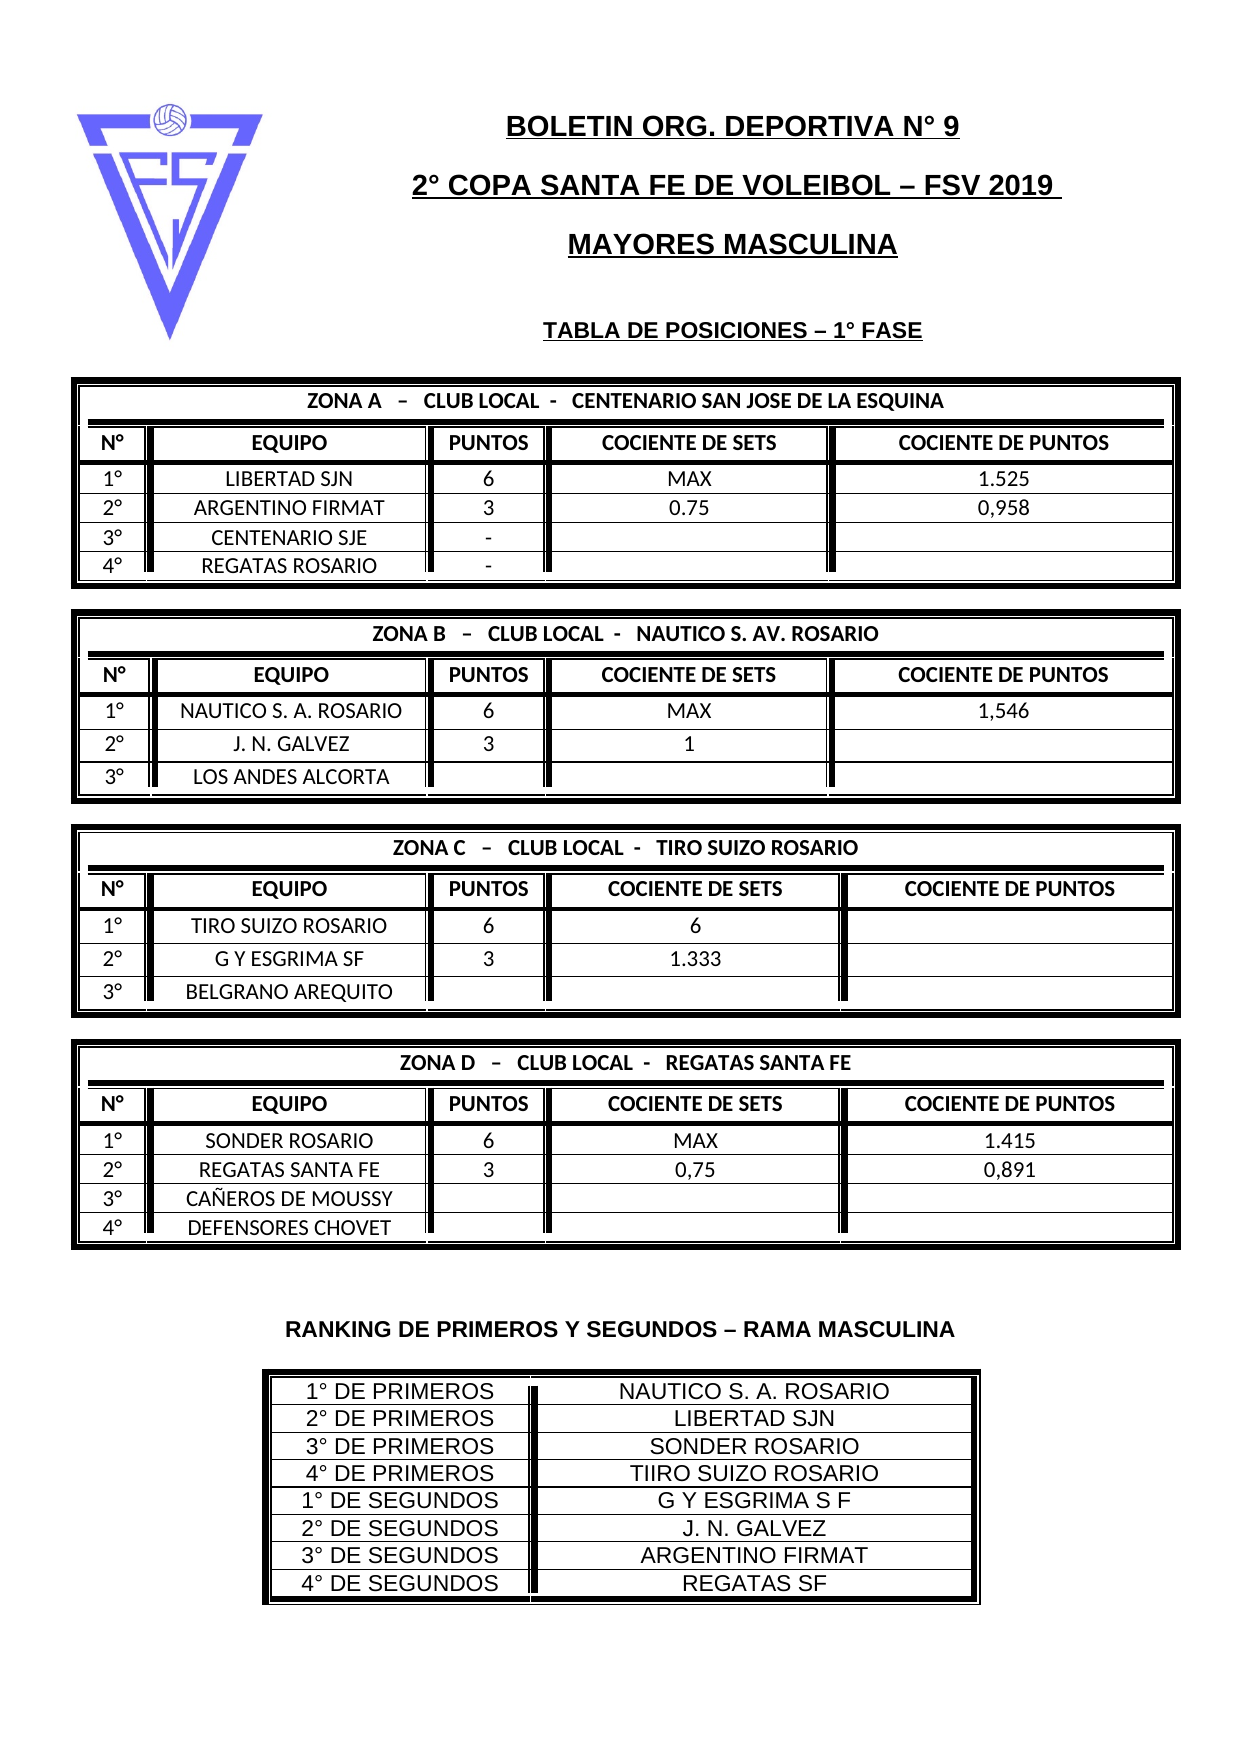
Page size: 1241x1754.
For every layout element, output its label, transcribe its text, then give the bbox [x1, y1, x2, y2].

table_cell 2° [80, 494, 144, 522]
table_cell CAÑEROS DE MOUSSY [154, 1184, 425, 1212]
table_cell 3 [434, 1155, 543, 1183]
table_cell [548, 977, 843, 1009]
table_cell 3° DE PRIMEROS [272, 1433, 528, 1459]
table_cell COCIENTE DE SETS [552, 428, 826, 460]
table_header ZONA A – CLUB LOCAL - CENTENARIO SAN JOSE DE LA ESQUINA [80, 387, 1172, 418]
table_cell DEFENSORES CHOVET [149, 1213, 429, 1241]
table_cell PUNTOS [434, 875, 543, 906]
table_cell BELGRANO AREQUITO [149, 977, 429, 1009]
table_cell J. N. GALVEZ [538, 1515, 971, 1541]
table_cell LOS ANDES ALCORTA [153, 763, 429, 794]
text MAYORES MASCULINA [281, 227, 1165, 261]
table_cell LIBERTAD SJN [538, 1405, 971, 1432]
table_cell 4° DE SEGUNDOS [272, 1570, 533, 1596]
table_cell REGATAS ROSARIO [149, 552, 429, 580]
table_cell [831, 552, 1172, 580]
table_cell COCIENTE DE SETS [552, 875, 838, 906]
text BOLETIN ORG. DEPORTIVA N° 9 [281, 108, 1165, 142]
table_cell 1 [552, 730, 826, 761]
table_cell G Y ESGRIMA SF [154, 944, 425, 976]
table_cell 0,891 [848, 1155, 1172, 1183]
table_cell - [429, 552, 548, 580]
table_cell SONDER ROSARIO [538, 1433, 971, 1459]
table_cell EQUIPO [154, 1089, 425, 1121]
table_cell COCIENTE DE SETS [552, 1089, 838, 1121]
table_cell 1.525 [836, 465, 1172, 492]
table_cell [848, 911, 1172, 943]
table_cell PUNTOS [434, 428, 543, 460]
table_cell [836, 523, 1172, 551]
table_cell [429, 1213, 548, 1241]
table_cell 3° [80, 977, 149, 1009]
table_cell 6 [434, 1126, 543, 1154]
table_cell 1.333 [552, 944, 838, 976]
table_cell 2° [80, 1155, 144, 1183]
table_cell EQUIPO [158, 660, 425, 692]
table_cell 0.75 [552, 494, 826, 522]
table_cell 3° [80, 523, 144, 551]
table_cell N° [77, 419, 149, 460]
table_cell MAX [552, 465, 826, 492]
table_cell [848, 1184, 1172, 1212]
table_cell 3° DE SEGUNDOS [272, 1542, 528, 1568]
table_cell 3° [80, 763, 153, 794]
table_cell 6 [552, 911, 838, 943]
table_cell COCIENTE DE PUNTOS [843, 1080, 1175, 1121]
table_cell [434, 1184, 543, 1212]
table_cell 1,546 [835, 697, 1172, 728]
table_cell N° [77, 1080, 149, 1121]
table_cell [552, 523, 826, 551]
table_cell EQUIPO [154, 428, 425, 460]
picture [53, 84, 281, 356]
table_cell [429, 977, 548, 1009]
table_cell REGATAS SANTA FE [154, 1155, 425, 1183]
table_cell 4° [80, 552, 149, 580]
table_cell [548, 552, 831, 580]
table_cell 3° [80, 1184, 144, 1212]
table_cell 0,75 [552, 1155, 838, 1183]
table_cell 1.415 [848, 1126, 1172, 1154]
table_cell 1° [80, 1126, 144, 1154]
table_cell 2° [80, 730, 148, 761]
table_cell SONDER ROSARIO [154, 1126, 425, 1154]
table_cell N° [77, 865, 149, 906]
table_cell 1° [80, 697, 148, 728]
text RANKING DE PRIMEROS Y SEGUNDOS – RAMA MASCULINA [75, 1316, 1165, 1343]
table_cell 6 [434, 697, 543, 728]
table_cell [429, 763, 548, 794]
table_cell 2° DE SEGUNDOS [272, 1515, 528, 1541]
table_header NAUTICO S. A. ROSARIO [533, 1378, 971, 1404]
table_cell 1° [80, 911, 144, 943]
table_cell 6 [434, 911, 543, 943]
table_cell EQUIPO [154, 875, 425, 906]
table_header 1° DE PRIMEROS [269, 1375, 533, 1404]
table_cell 4° [80, 1213, 149, 1241]
table_cell 6 [434, 465, 543, 492]
table_cell REGATAS SF [533, 1570, 971, 1596]
table_cell 3 [434, 730, 543, 761]
table_cell TIRO SUIZO ROSARIO [154, 911, 425, 943]
table_cell 2° DE PRIMEROS [272, 1405, 528, 1432]
table_cell [848, 944, 1172, 976]
table_cell MAX [552, 1126, 838, 1154]
table_cell [843, 977, 1172, 1009]
table_cell COCIENTE DE PUNTOS [830, 651, 1175, 692]
table_cell COCIENTE DE PUNTOS [831, 419, 1175, 460]
table_cell [548, 1213, 843, 1241]
table_cell 0,958 [836, 494, 1172, 522]
table_cell PUNTOS [434, 1089, 543, 1121]
text TABLA DE POSICIONES – 1° FASE [281, 317, 1165, 343]
table_cell N° [77, 651, 153, 692]
table_cell [835, 730, 1172, 761]
table_cell COCIENTE DE PUNTOS [843, 865, 1175, 906]
table_cell [552, 1184, 838, 1212]
table_cell 2° [80, 944, 144, 976]
table_cell TIIRO SUIZO ROSARIO [538, 1460, 971, 1486]
table_cell G Y ESGRIMA S F [538, 1488, 971, 1514]
table_cell [830, 763, 1172, 794]
table_cell - [434, 523, 543, 551]
table_cell NAUTICO S. A. ROSARIO [158, 697, 425, 728]
table_cell CENTENARIO SJE [154, 523, 425, 551]
table_cell ARGENTINO FIRMAT [154, 494, 425, 522]
table_cell MAX [552, 697, 826, 728]
table_header ZONA C – CLUB LOCAL - TIRO SUIZO ROSARIO [80, 833, 1172, 865]
table_cell J. N. GALVEZ [158, 730, 425, 761]
text 2° COPA SANTA FE DE VOLEIBOL – FSV 2019 [281, 168, 1165, 201]
table_cell 4° DE PRIMEROS [272, 1460, 528, 1486]
table_cell [548, 763, 830, 794]
table_header ZONA B – CLUB LOCAL - NAUTICO S. AV. ROSARIO [80, 619, 1172, 651]
table_cell 1° DE SEGUNDOS [272, 1488, 528, 1514]
table_cell 1° [80, 465, 144, 492]
table_header ZONA D – CLUB LOCAL - REGATAS SANTA FE [80, 1048, 1172, 1080]
table_cell PUNTOS [434, 660, 543, 692]
table_cell [843, 1213, 1172, 1241]
table_cell LIBERTAD SJN [154, 465, 425, 492]
table_cell 3 [434, 944, 543, 976]
table_cell ARGENTINO FIRMAT [538, 1542, 971, 1568]
table_cell 3 [434, 494, 543, 522]
table_cell COCIENTE DE SETS [552, 660, 826, 692]
